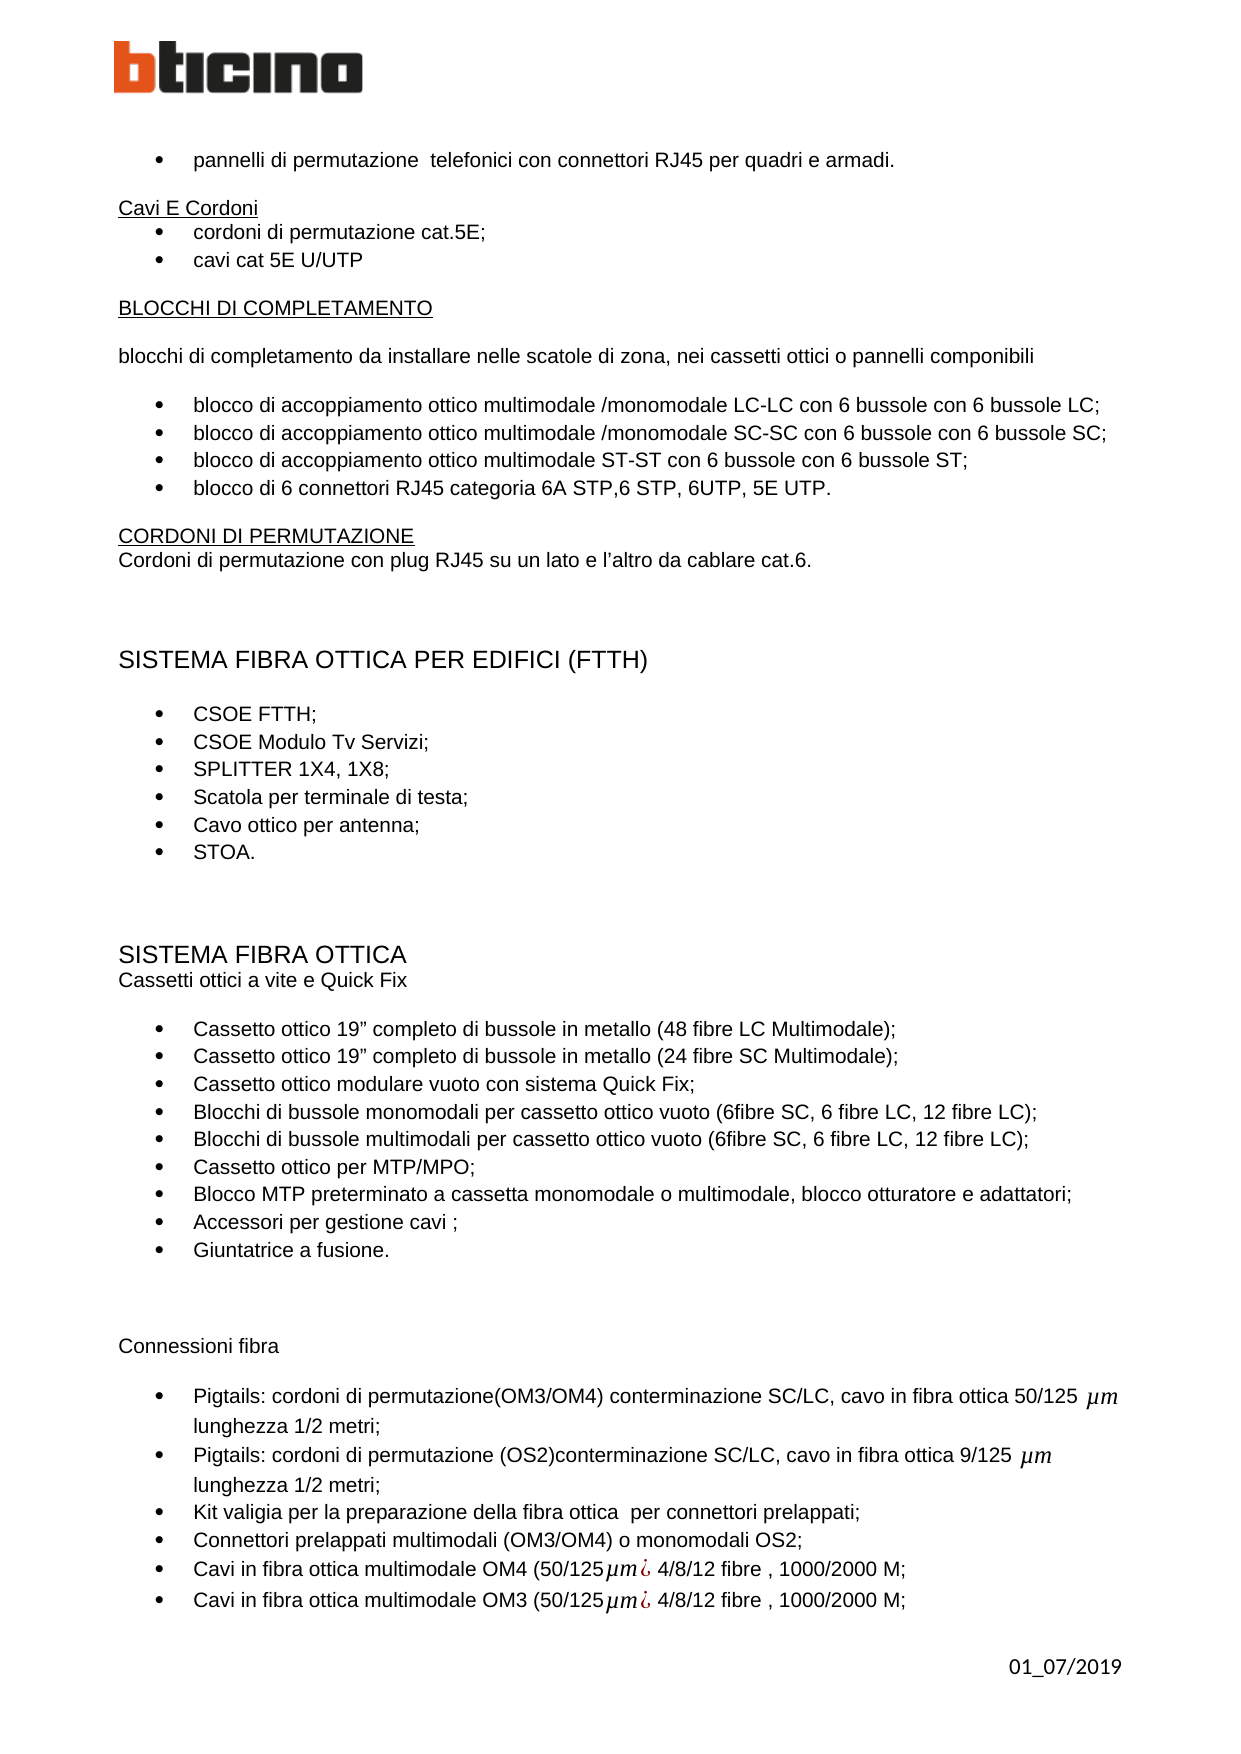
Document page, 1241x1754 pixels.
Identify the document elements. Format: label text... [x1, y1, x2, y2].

list Cassetto ottico 19” completo di bussole in metallo (24 fibre SC Multimodale); [156, 1044, 1122, 1068]
text SISTEMA FIBRA OTTICA [118, 939, 1122, 968]
list Cassetto ottico 19” completo di bussole in metallo (48 fibre LC Multimodale); [156, 1017, 1122, 1041]
text SISTEMA FIBRA OTTICA PER EDIFICI (FTTH) [118, 644, 1122, 673]
text Connessioni fibra [118, 1334, 1122, 1358]
text BLOCCHI DI COMPLETAMENTO [118, 296, 1122, 320]
list blocco di 6 connettori RJ45 categoria 6A STP,6 STP, 6UTP, 5E UTP. [156, 476, 1122, 499]
list Kit valigia per la preparazione della fibra ottica per connettori prelappati; [156, 1500, 1122, 1524]
list Cavo ottico per antenna; [156, 812, 1122, 837]
list Blocchi di bussole monomodali per cassetto ottico vuoto (6fibre SC, 6 fibre LC, 12 fibre LC); [156, 1099, 1122, 1123]
list STOA. [156, 840, 1122, 864]
list Pigtails: cordoni di permutazione(OM3/OM4) conterminazione SC/LC, cavo in fibra ottica 50/125 lunghezza 1/2 metri; [156, 1383, 1122, 1438]
picture [112, 41, 363, 100]
list Scatola per terminale di testa; [156, 785, 1122, 809]
list Blocco MTP preterminato a cassetta monomodale o multimodale, blocco otturatore e adattatori; [156, 1182, 1122, 1206]
list Cavi in fibra ottica multimodale OM3 (50/125 4/8/12 fibre , 1000/2000 M; [156, 1586, 1122, 1614]
list Giuntatrice a fusione. [156, 1237, 1122, 1262]
text Cordoni di permutazione con plug RJ45 su un lato e l’altro da cablare cat.6. [118, 548, 1122, 572]
list CSOE FTTH; [156, 702, 1122, 726]
text blocchi di completamento da installare nelle scatole di zona, nei cassetti ottici o pannelli componibili [118, 344, 1122, 368]
text CORDONI DI PERMUTAZIONE [118, 524, 1122, 548]
list blocco di accoppiamento ottico multimodale ST-ST con 6 bussole con 6 bussole ST; [156, 448, 1122, 472]
text Cavi E Cordoni [118, 196, 1122, 220]
list blocco di accoppiamento ottico multimodale /monomodale LC-LC con 6 bussole con 6 bussole LC; [156, 393, 1122, 417]
list Pigtails: cordoni di permutazione (OS2)conterminazione SC/LC, cavo in fibra ottica 9/125 lunghezza 1/2 metri; [156, 1441, 1122, 1496]
list Accessori per gestione cavi ; [156, 1210, 1122, 1234]
list pannelli di permutazione telefonici con connettori RJ45 per quadri e armadi. [156, 148, 1122, 172]
list Cassetto ottico per MTP/MPO; [156, 1155, 1122, 1179]
list CSOE Modulo Tv Servizi; [156, 730, 1122, 754]
list SPLITTER 1X4, 1X8; [156, 757, 1122, 781]
list Cassetto ottico modulare vuoto con sistema Quick Fix; [156, 1072, 1122, 1096]
list cordoni di permutazione cat.5E; [156, 220, 1122, 244]
list cavi cat 5E U/UTP [156, 248, 1122, 272]
list blocco di accoppiamento ottico multimodale /monomodale SC-SC con 6 bussole con 6 bussole SC; [156, 420, 1122, 444]
list Connettori prelappati multimodali (OM3/OM4) o monomodali OS2; [156, 1527, 1122, 1552]
list Blocchi di bussole multimodali per cassetto ottico vuoto (6fibre SC, 6 fibre LC, 12 fibre LC); [156, 1127, 1122, 1151]
text Cassetti ottici a vite e Quick Fix [118, 968, 1122, 992]
list Cavi in fibra ottica multimodale OM4 (50/125 4/8/12 fibre , 1000/2000 M; [156, 1555, 1122, 1583]
